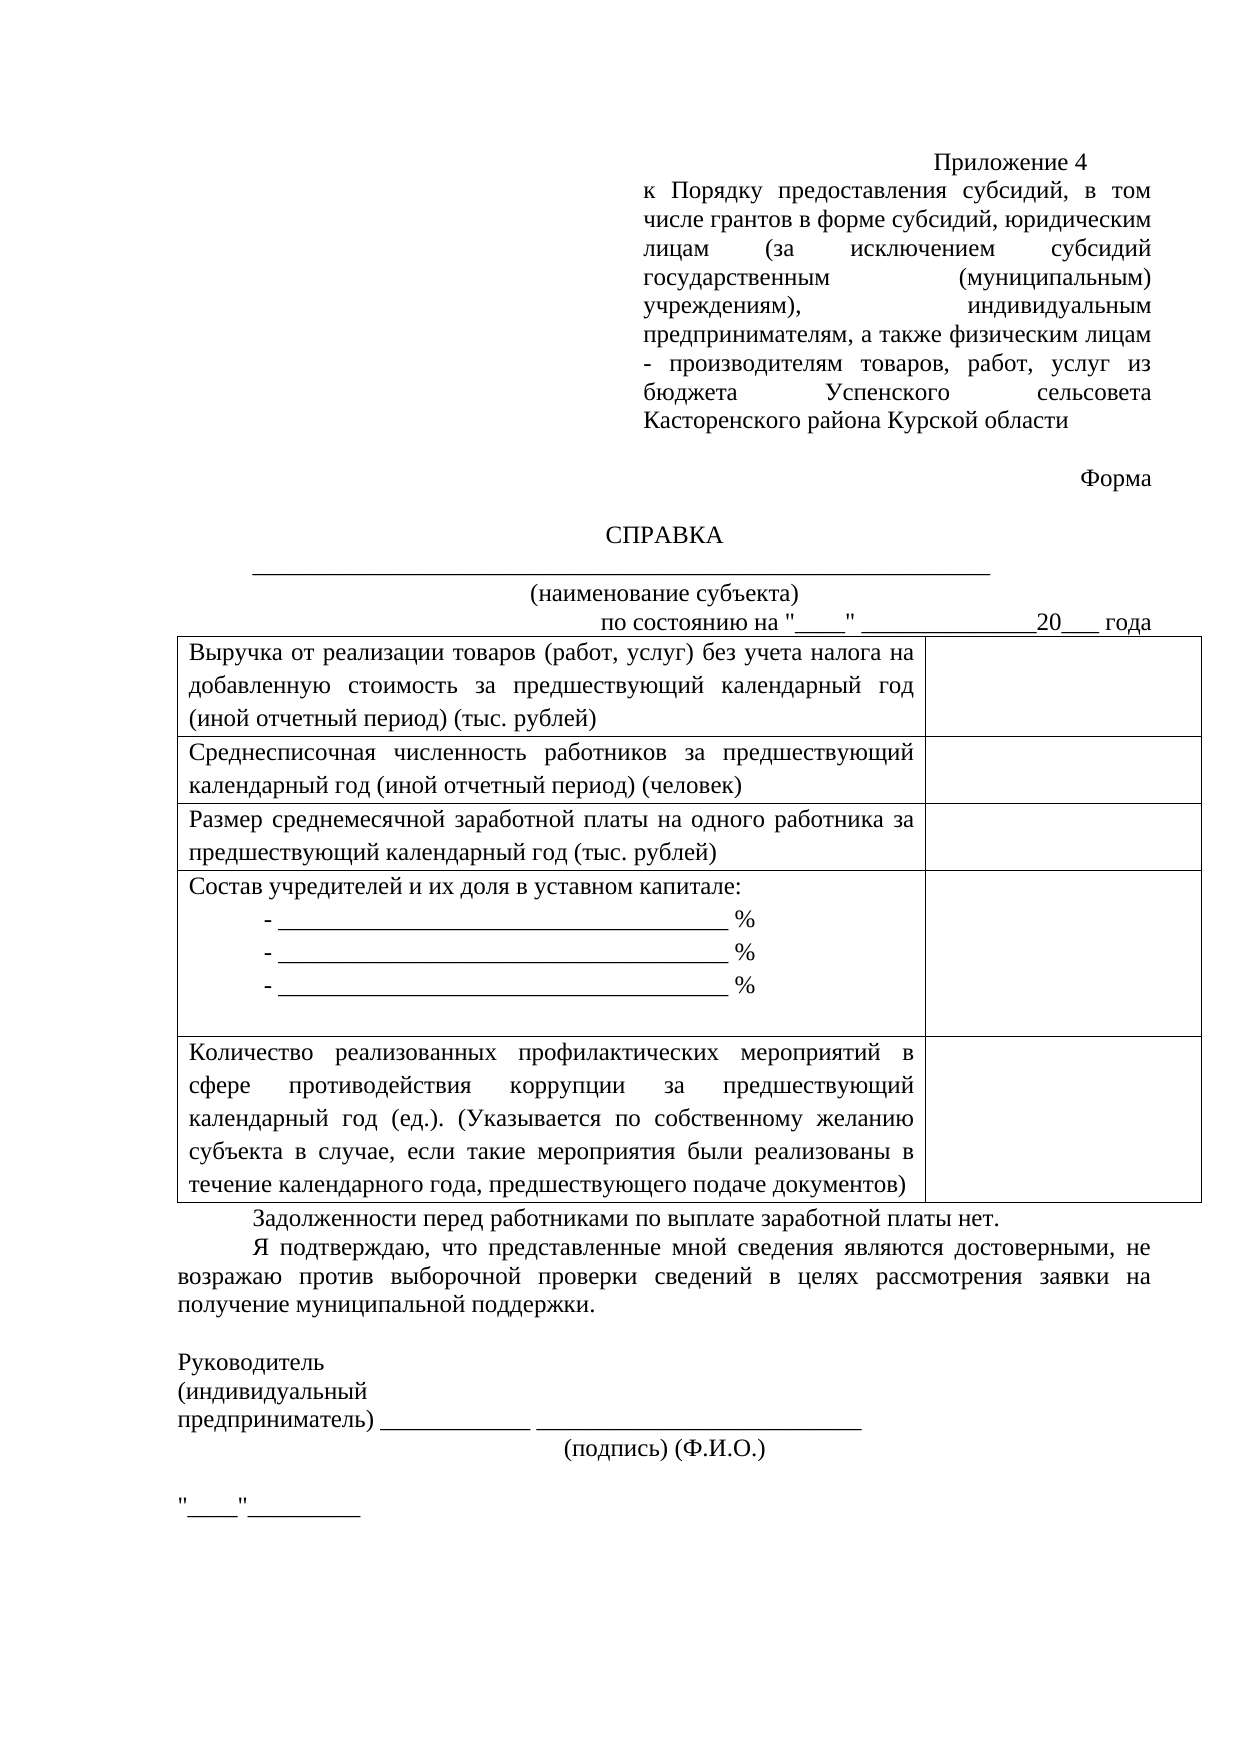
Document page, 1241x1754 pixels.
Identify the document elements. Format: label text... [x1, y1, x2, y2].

text (наименование субъекта) [177, 578, 1152, 607]
table_cell Количество реализованных профилактических мероприятий в сфере противодействия коррупции за предшествующий календарный год (ед.). (Указывается по собственному желанию субъекта в случае, если такие мероприятия были реализованы в течение календарного года, предшествующего подаче документов) [178, 1037, 925, 1202]
table_cell [926, 1037, 1201, 1202]
text (подпись) (Ф.И.О.) [177, 1433, 1152, 1462]
table_cell Размер среднемесячной заработной платы на одного работника за предшествующий календарный год (тыс. рублей) [178, 804, 925, 870]
text предприниматель) ____________ __________________________ [177, 1404, 1152, 1433]
text ___________________________________________________________ [177, 549, 1152, 578]
text Форма [177, 463, 1152, 492]
table_cell Состав учредителей и их доля в уставном капитале: - ____________________________________ % - ____________________________________ % - ____________________________________ % [178, 871, 925, 1036]
table_header [926, 637, 1201, 736]
table_cell Среднесписочная численность работников за предшествующий календарный год (иной отчетный период) (человек) [178, 737, 925, 803]
table_cell [926, 804, 1201, 870]
text Руководитель [177, 1347, 1152, 1376]
table_cell [926, 871, 1201, 1036]
table_header Выручка от реализации товаров (работ, услуг) без учета налога на добавленную стоимость за предшествующий календарный год (иной отчетный период) (тыс. рублей) [178, 637, 925, 736]
text Приложение 4 [177, 147, 1152, 176]
text (индивидуальный [177, 1376, 1152, 1404]
text по состоянию на "____" ______________20___ года [177, 607, 1152, 636]
text к Порядку предоставления субсидий, в том числе грантов в форме субсидий, юридическим лицам (за исключением субсидий государственным (муниципальным) учреждениям), индивидуальным предпринимателям, а также физическим лицам - производителям товаров, работ, услуг из бюджета Успенского сельсовета Касторенского района Курской области [643, 176, 1152, 434]
text "____"_________ [177, 1491, 1152, 1519]
text СПРАВКА [177, 521, 1152, 549]
text Я подтверждаю, что представленные мной сведения являются достоверными, не возражаю против выборочной проверки сведений в целях рассмотрения заявки на получение муниципальной поддержки. [177, 1232, 1152, 1318]
text Задолженности перед работниками по выплате заработной платы нет. [177, 1203, 1152, 1232]
table_cell [926, 737, 1201, 803]
